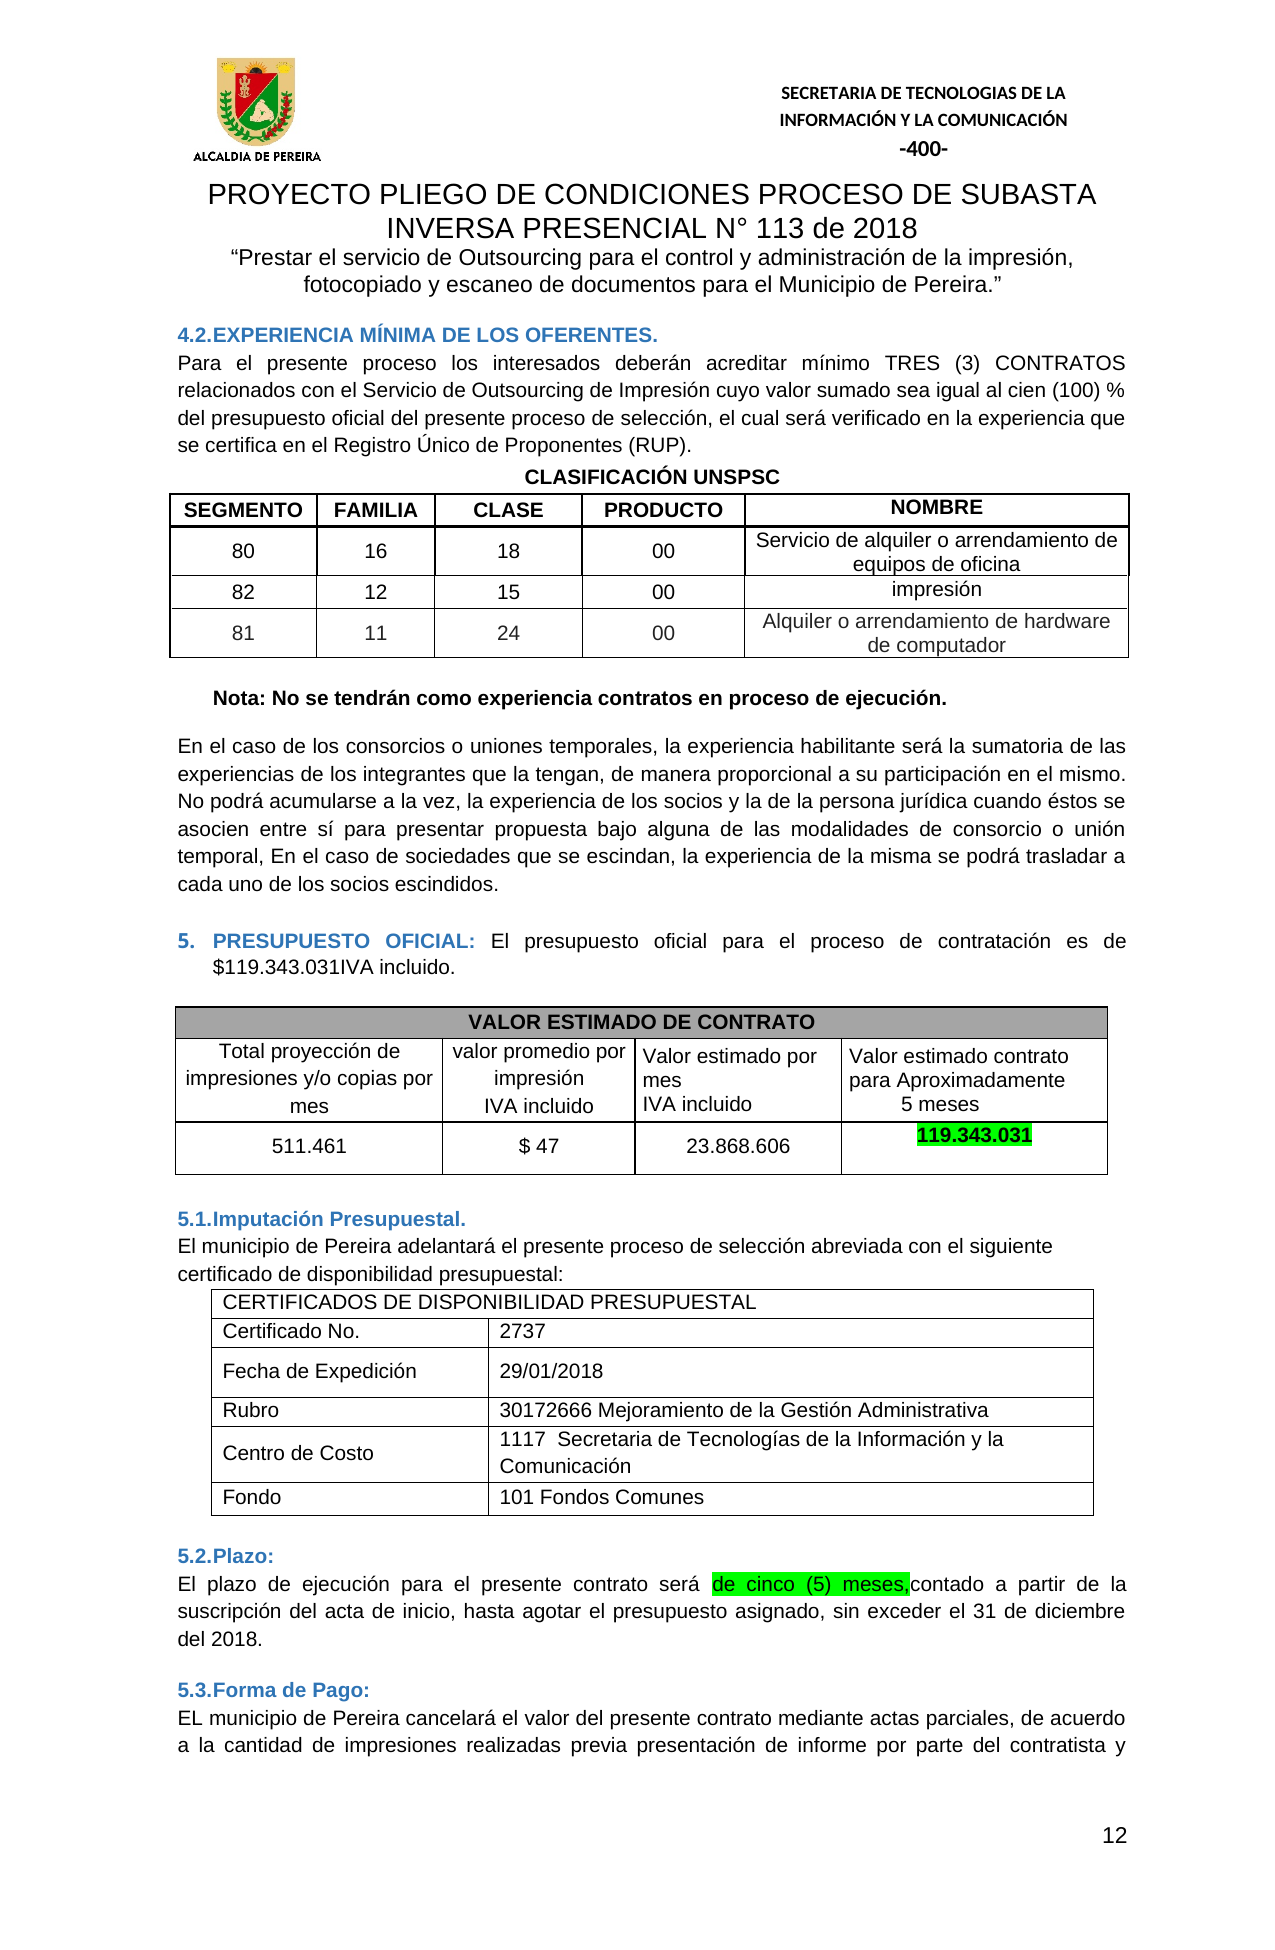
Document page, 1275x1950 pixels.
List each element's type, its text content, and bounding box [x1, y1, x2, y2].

table_cell Alquiler o arrendamiento de hardware de computador [745, 608, 1128, 657]
table_cell 23.868.606 [636, 1123, 841, 1174]
table_cell Fecha de Expedición [212, 1348, 488, 1397]
table_cell Total proyección de impresiones y/o copias por mes [176, 1039, 442, 1121]
text El plazo de ejecución para el presente contrato será de cinco (5) meses,contado a partir de la suscripción del acta de inicio, hasta agotar el presupuesto asignado, sin exceder el 31 de diciembre del 2018. [177, 1572, 1127, 1651]
table_cell impresión [745, 575, 1128, 608]
table_cell Centro de Costo [212, 1427, 488, 1482]
table_cell Servicio de alquiler o arrendamiento de equipos de oficina [746, 528, 1128, 575]
text El municipio de Pereira adelantará el presente proceso de selección abreviada con el siguiente certificado de disponibilidad presupuestal: [177, 1234, 1127, 1286]
table_cell 511.461 [176, 1123, 442, 1174]
text En el caso de los consorcios o uniones temporales, la experiencia habilitante será la sumatoria de las experiencias de los integrantes que la tengan, de manera proporcional a su participación en el mismo. No podrá acumularse a la vez, la experiencia de los socios y la de la persona jurídica cuando éstos se asocien entre sí para presentar propuesta bajo alguna de las modalidades de consorcio o unión temporal, En el caso de sociedades que se escindan, la experiencia de la misma se podrá trasladar a cada uno de los socios escindidos. [177, 734, 1127, 895]
table_cell 81 [171, 609, 316, 657]
table_cell 16 [318, 528, 434, 575]
table_cell Fondo [212, 1483, 488, 1515]
table_cell valor promedio por impresión IVA incluido [443, 1039, 634, 1121]
table_cell Valor estimado contrato para Aproximadamente 5 meses [842, 1039, 1107, 1121]
table_cell 119.343.031 [842, 1123, 1107, 1174]
table_cell 00 [583, 609, 744, 657]
table_cell 18 [436, 528, 581, 575]
table_cell Certificado No. [212, 1319, 488, 1347]
table_cell 00 [583, 528, 744, 575]
table_header PRODUCTO [583, 495, 744, 525]
text Para el presente proceso los interesados deberán acreditar mínimo TRES (3) CONTRATOS relacionados con el Servicio de Outsourcing de Impresión cuyo valor sumado sea igual al cien (100) % del presupuesto oficial del presente proceso de selección, el cual será verificado en la experiencia que se certifica en el Registro Único de Proponentes (RUP). [177, 351, 1127, 457]
table_cell 12 [317, 576, 434, 608]
table_header VALOR ESTIMADO DE CONTRATO [176, 1008, 1107, 1038]
table_cell 2737 [489, 1319, 1093, 1347]
table_cell Valor estimado por mes IVA incluido [636, 1039, 841, 1121]
table_header FAMILIA [318, 495, 434, 525]
subtitle PRESUPUESTO OFICIAL: El presupuesto oficial para el proceso de contratación es de $119.343.031IVA incluido. [177, 926, 1127, 979]
subtitle Imputación Presupuestal. [177, 1207, 1127, 1231]
table_header NOMBRE [746, 495, 1128, 525]
table_cell $ 47 [443, 1123, 634, 1174]
table_cell 82 [171, 576, 316, 608]
subtitle CLASIFICACIÓN UNSPSC [177, 465, 1127, 489]
table_cell 15 [435, 576, 582, 608]
picture [183, 47, 330, 178]
table_cell 80 [171, 528, 316, 575]
table_header CLASE [436, 495, 581, 525]
table_cell 11 [317, 609, 434, 657]
table_cell Rubro [212, 1398, 488, 1426]
table_cell 101 Fondos Comunes [489, 1483, 1093, 1515]
subtitle EXPERIENCIA MÍNIMA DE LOS OFERENTES. [177, 323, 1127, 347]
table_header SEGMENTO [171, 495, 316, 525]
subtitle Plazo: [177, 1544, 1127, 1568]
table_cell 00 [583, 576, 744, 608]
table_cell 30172666 Mejoramiento de la Gestión Administrativa [489, 1398, 1093, 1426]
table_cell 24 [435, 609, 582, 657]
table_cell 1117 Secretaria de Tecnologías de la Información y la Comunicación [489, 1427, 1093, 1482]
list Nota: No se tendrán como experiencia contratos en proceso de ejecución. [213, 686, 1127, 709]
table_header CERTIFICADOS DE DISPONIBILIDAD PRESUPUESTAL [212, 1290, 1093, 1318]
subtitle Forma de Pago: [177, 1678, 1127, 1702]
table_cell 29/01/2018 [489, 1348, 1093, 1397]
